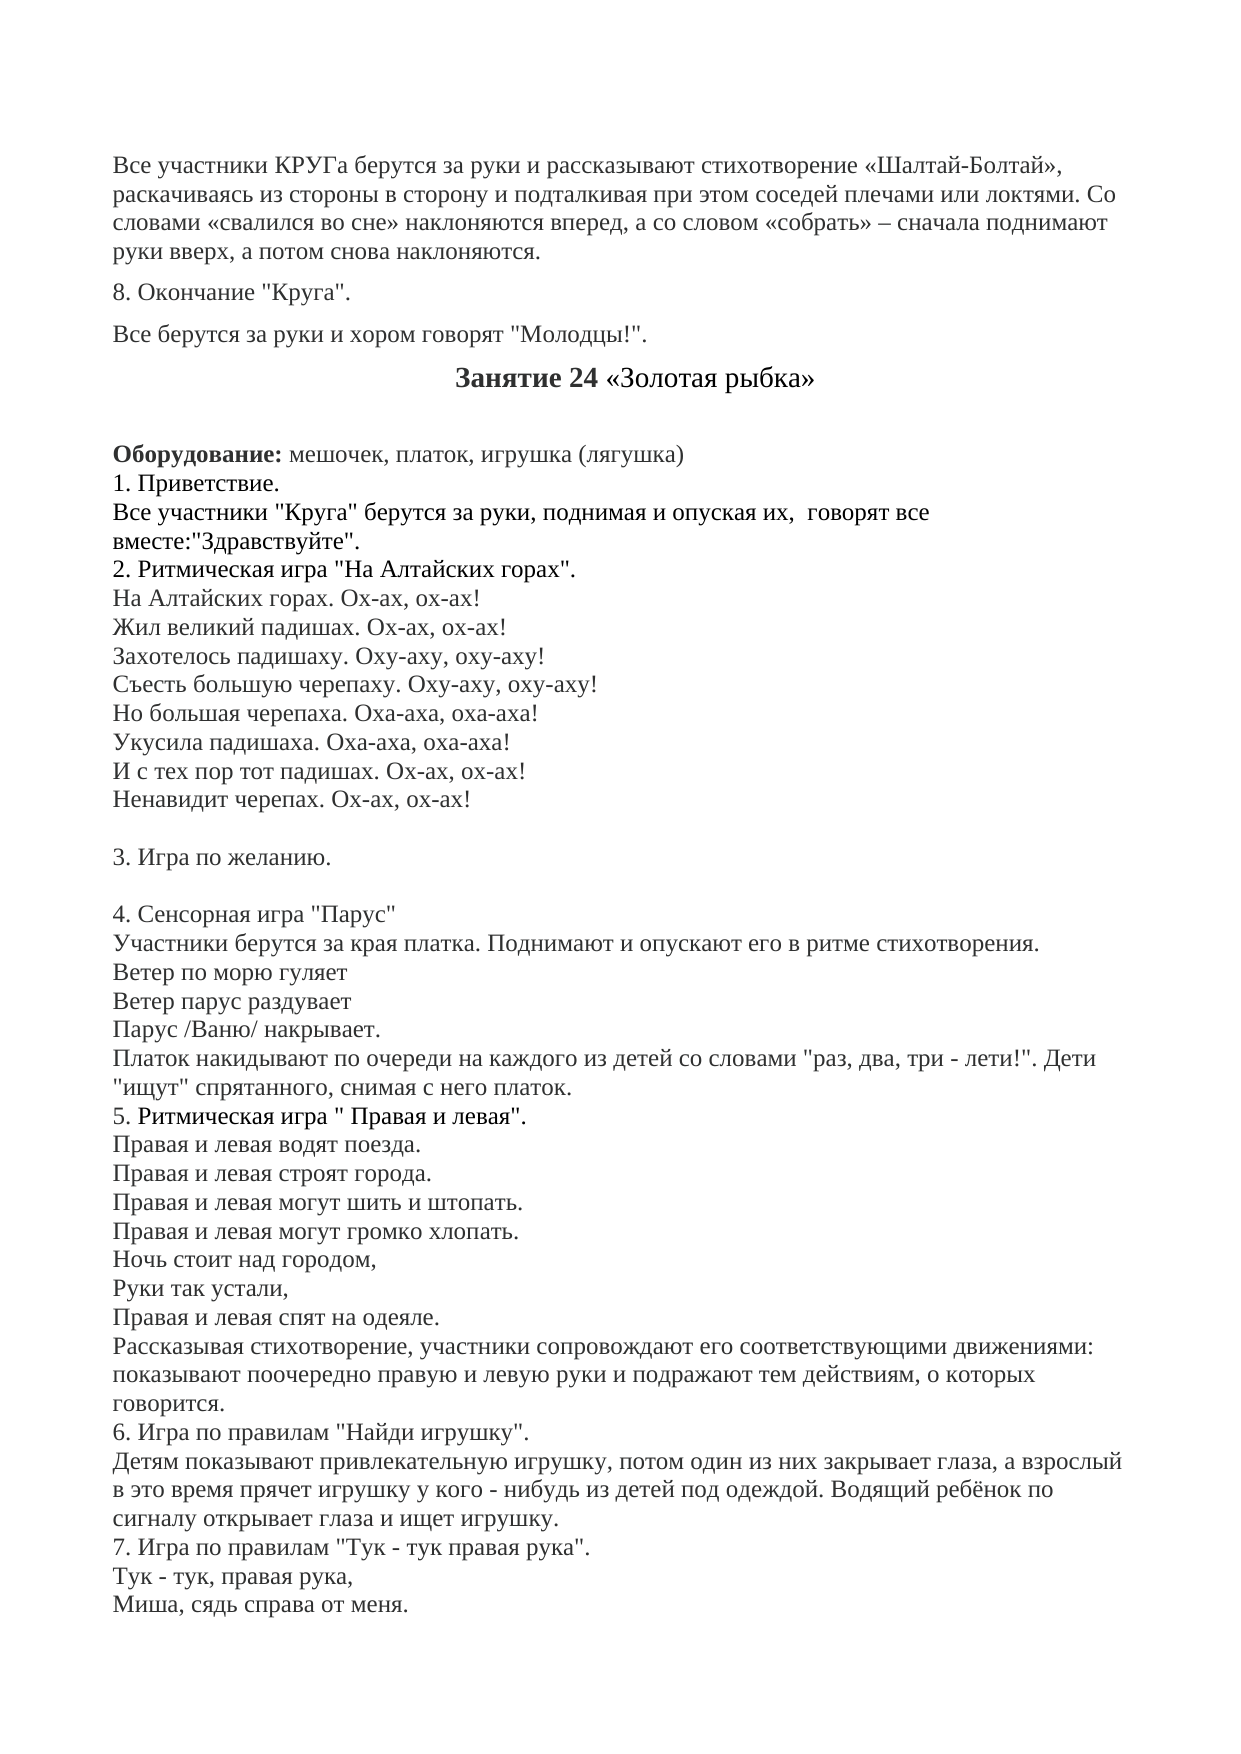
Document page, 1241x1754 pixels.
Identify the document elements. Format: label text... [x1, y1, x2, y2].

text Платок накидывают по очереди на каждого из детей со словами "раз, два, три - лети!". Дети "ищут" спрятанного, снимая с него платок. [112, 1043, 1128, 1101]
text На Алтайских горах. Ох-ах, ох-ах! Жил великий падишах. Ох-ах, ох-ах! Захотелось падишаху. Оху-аху, оху-аху! Съесть большую черепаху. Оху-аху, оху-аху! Но большая черепаха. Оха-аха, оха-аха! Укусила падишаха. Оха-аха, оха-аха! И с тех пор тот падишах. Ох-ах, ох-ах! Ненавидит черепах. Ох-ах, ох-ах! [112, 583, 1128, 813]
text Детям показывают привлекательную игрушку, потом один из них закрывает глаза, а взрослый в это время прячет игрушку у кого - нибудь из детей под одеждой. Водящий ребёнок по сигналу открывает глаза и ищет игрушку. [112, 1446, 1128, 1532]
text 2. Ритмическая игра "На Алтайских горах". [112, 554, 1128, 583]
text 5. Ритмическая игра " Правая и левая". [112, 1101, 1128, 1129]
text Все участники "Круга" берутся за руки, поднимая и опуская их, говорят все вместе:"Здравствуйте". [112, 497, 1128, 554]
text 7. Игра по правилам "Тук - тук правая рука". [112, 1532, 1128, 1561]
text Ветер парус раздувает [112, 986, 1128, 1014]
text 6. Игра по правилам "Найди игрушку". [112, 1417, 1128, 1446]
text Оборудование: мешочек, платок, игрушка (лягушка) [112, 439, 1128, 468]
text Участники берутся за края платка. Поднимают и опускают его в ритме стихотворения. [112, 928, 1128, 957]
text Парус /Ваню/ накрывает. [112, 1014, 1128, 1043]
text Все берутся за руки и хором говорят "Молодцы!". [112, 319, 1128, 347]
text 4. Сенсорная игра "Парус" [112, 899, 1128, 928]
text Рассказывая стихотворение, участники сопровождают его соответствующими движениями: показывают поочередно правую и левую руки и подражают тем действиям, о которых говорится. [112, 1331, 1128, 1417]
text Ветер по морю гуляет [112, 957, 1128, 986]
text Правая и левая водят поезда. Правая и левая строят города. Правая и левая могут шить и штопать. Правая и левая могут громко хлопать. Ночь стоит над городом, Руки так устали, Правая и левая спят на одеяле. [112, 1129, 1128, 1331]
text Все участники КРУГа берутся за руки и рассказывают стихотворение «Шалтай-Болтай», раскачиваясь из стороны в сторону и подталкивая при этом соседей плечами или локтями. Со словами «свалился во сне» наклоняются вперед, а со словом «собрать» – сначала поднимают руки вверх, а потом снова наклоняются. [112, 150, 1128, 265]
text 8. Окончание "Круга". [112, 277, 1128, 306]
text Миша, сядь справа от меня. [112, 1589, 1128, 1618]
text 3. Игра по желанию. [112, 842, 1128, 871]
text 1. Приветствие. [112, 468, 1128, 497]
text Тук - тук, правая рука, [112, 1561, 1128, 1589]
text Занятие 24 «Золотая рыбка» [112, 360, 1128, 393]
